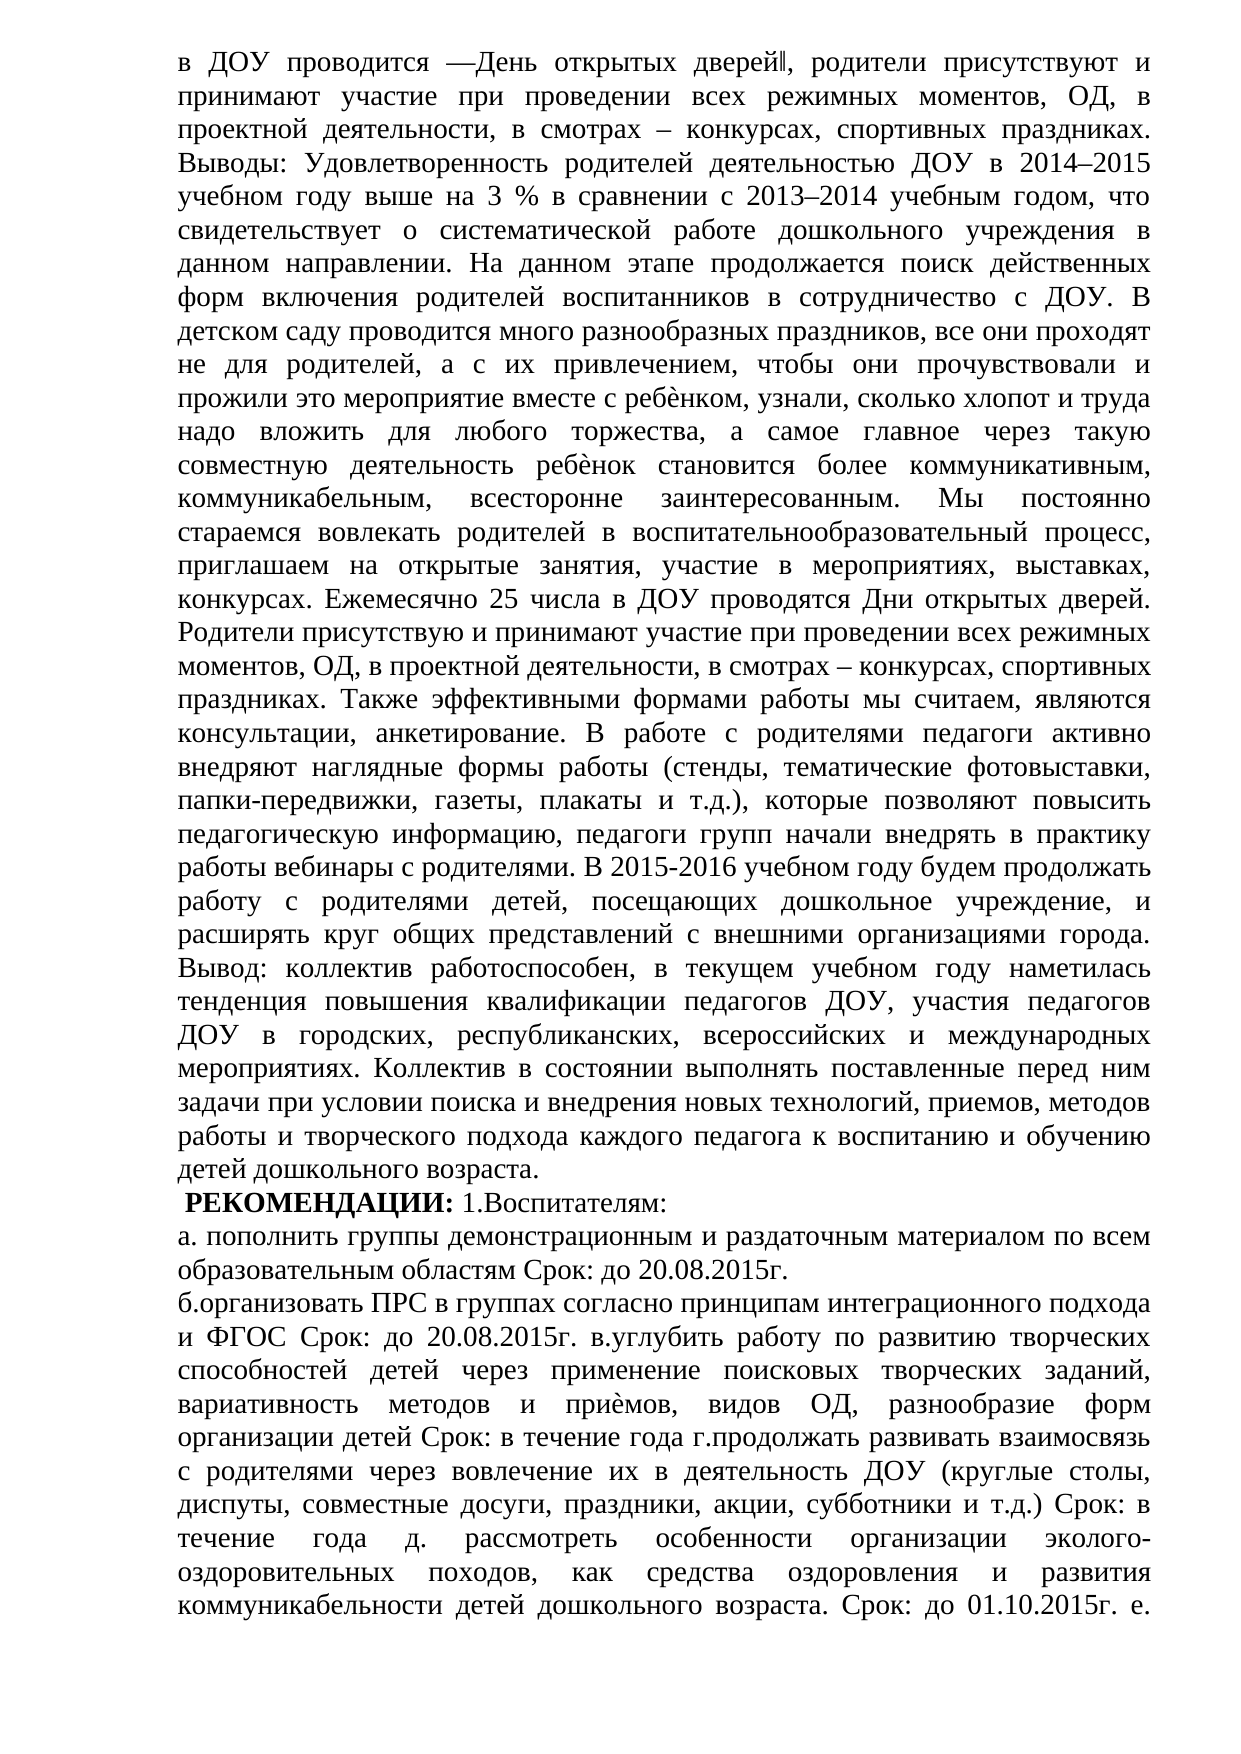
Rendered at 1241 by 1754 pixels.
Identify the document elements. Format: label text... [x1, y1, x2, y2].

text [177, 44, 1152, 1185]
text РЕКОМЕНДАЦИИ: 1.Воспитателям: [177, 1185, 1152, 1218]
text а. пополнить группы демонстрационным и раздаточным материалом по всем образовательным областям Срок: до 20.08.2015г. [177, 1218, 1152, 1285]
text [177, 1285, 1152, 1621]
